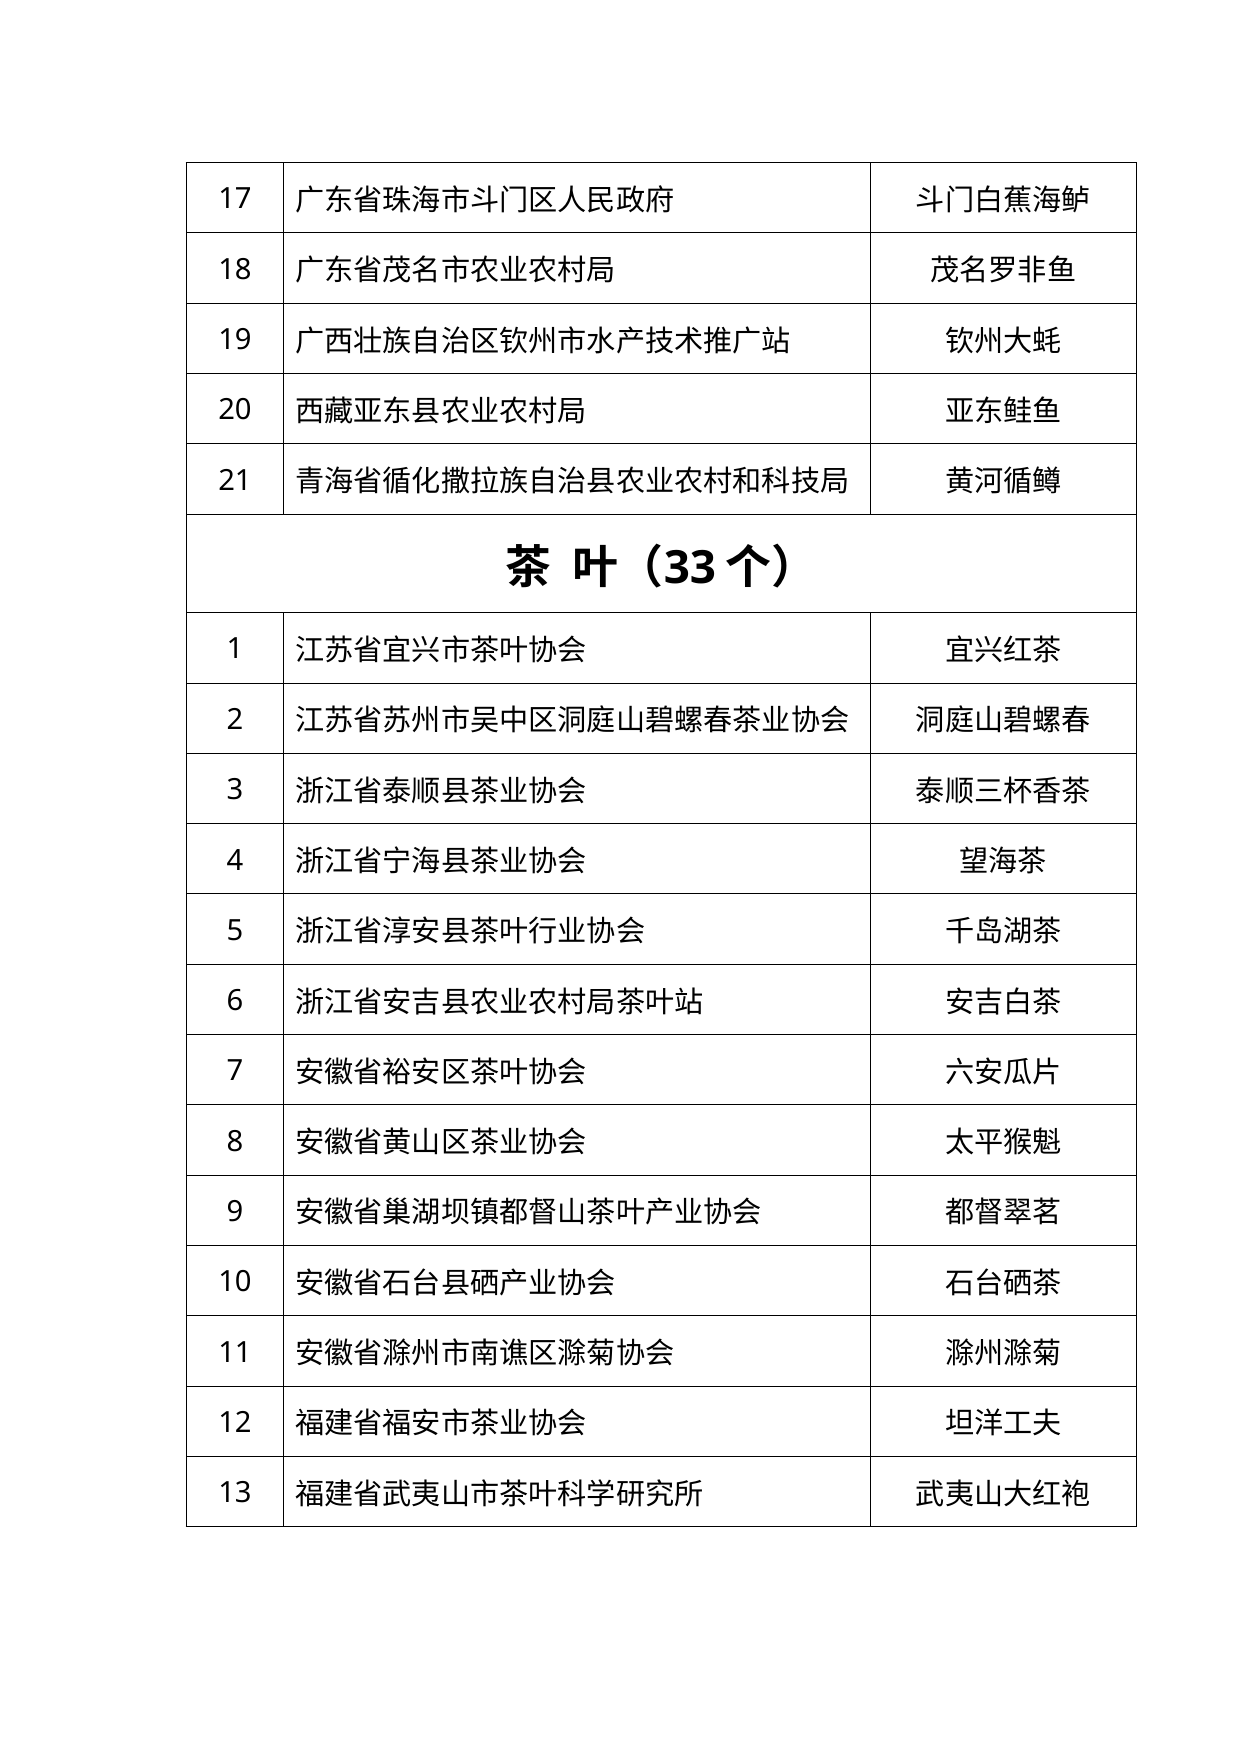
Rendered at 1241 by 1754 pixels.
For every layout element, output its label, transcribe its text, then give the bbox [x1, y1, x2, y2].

table_cell 青海省循化撒拉族自治县农业农村和科技局 [284, 444, 870, 513]
table_cell 12 [187, 1387, 283, 1456]
table_cell 4 [187, 824, 283, 893]
table_cell 亚东鲑鱼 [871, 374, 1136, 443]
table_cell 福建省武夷山市茶叶科学研究所 [284, 1457, 870, 1526]
table_cell 9 [187, 1176, 283, 1245]
table_cell 浙江省宁海县茶业协会 [284, 824, 870, 893]
table_cell 安徽省裕安区茶叶协会 [284, 1035, 870, 1104]
table_cell 5 [187, 894, 283, 964]
table_cell 洞庭山碧螺春 [871, 684, 1136, 753]
table_cell 安徽省巢湖坝镇都督山茶叶产业协会 [284, 1176, 870, 1245]
table_cell 千岛湖茶 [871, 894, 1136, 964]
table_cell 1 [187, 613, 283, 682]
table_cell 2 [187, 684, 283, 753]
table_cell 西藏亚东县农业农村局 [284, 374, 870, 443]
table_cell 3 [187, 754, 283, 823]
table_cell 10 [187, 1246, 283, 1315]
table_cell 钦州大蚝 [871, 304, 1136, 373]
table_cell 21 [187, 444, 283, 513]
table_cell 浙江省安吉县农业农村局茶叶站 [284, 965, 870, 1034]
table_cell 安徽省滁州市南谯区滁菊协会 [284, 1316, 870, 1386]
table_cell 广东省茂名市农业农村局 [284, 233, 870, 303]
table_cell 坦洋工夫 [871, 1387, 1136, 1456]
table_cell 太平猴魁 [871, 1105, 1136, 1174]
table_cell 斗门白蕉海鲈 [871, 163, 1136, 232]
table_cell 宜兴红茶 [871, 613, 1136, 682]
table_cell 6 [187, 965, 283, 1034]
table_cell 广东省珠海市斗门区人民政府 [284, 163, 870, 232]
table_cell 11 [187, 1316, 283, 1386]
table_cell 安徽省黄山区茶业协会 [284, 1105, 870, 1174]
table_cell 7 [187, 1035, 283, 1104]
table_cell 六安瓜片 [871, 1035, 1136, 1104]
table_cell 石台硒茶 [871, 1246, 1136, 1315]
table_cell 福建省福安市茶业协会 [284, 1387, 870, 1456]
table_cell 江苏省宜兴市茶叶协会 [284, 613, 870, 682]
table_cell 黄河循鳟 [871, 444, 1136, 513]
table_cell 8 [187, 1105, 283, 1174]
table_cell 13 [187, 1457, 283, 1526]
table_cell 茂名罗非鱼 [871, 233, 1136, 303]
table_cell 泰顺三杯香茶 [871, 754, 1136, 823]
table_cell 茶 叶（33个） [187, 515, 1136, 612]
table_cell 滁州滁菊 [871, 1316, 1136, 1386]
table_cell 安吉白茶 [871, 965, 1136, 1034]
table_cell 18 [187, 233, 283, 303]
table_cell 望海茶 [871, 824, 1136, 893]
table_cell 17 [187, 163, 283, 232]
table_cell 都督翠茗 [871, 1176, 1136, 1245]
table_cell 武夷山大红袍 [871, 1457, 1136, 1526]
table_cell 浙江省淳安县茶叶行业协会 [284, 894, 870, 964]
table_cell 浙江省泰顺县茶业协会 [284, 754, 870, 823]
table_cell 20 [187, 374, 283, 443]
table_cell 江苏省苏州市吴中区洞庭山碧螺春茶业协会 [284, 684, 870, 753]
table_cell 安徽省石台县硒产业协会 [284, 1246, 870, 1315]
table_cell 广西壮族自治区钦州市水产技术推广站 [284, 304, 870, 373]
table_cell 19 [187, 304, 283, 373]
